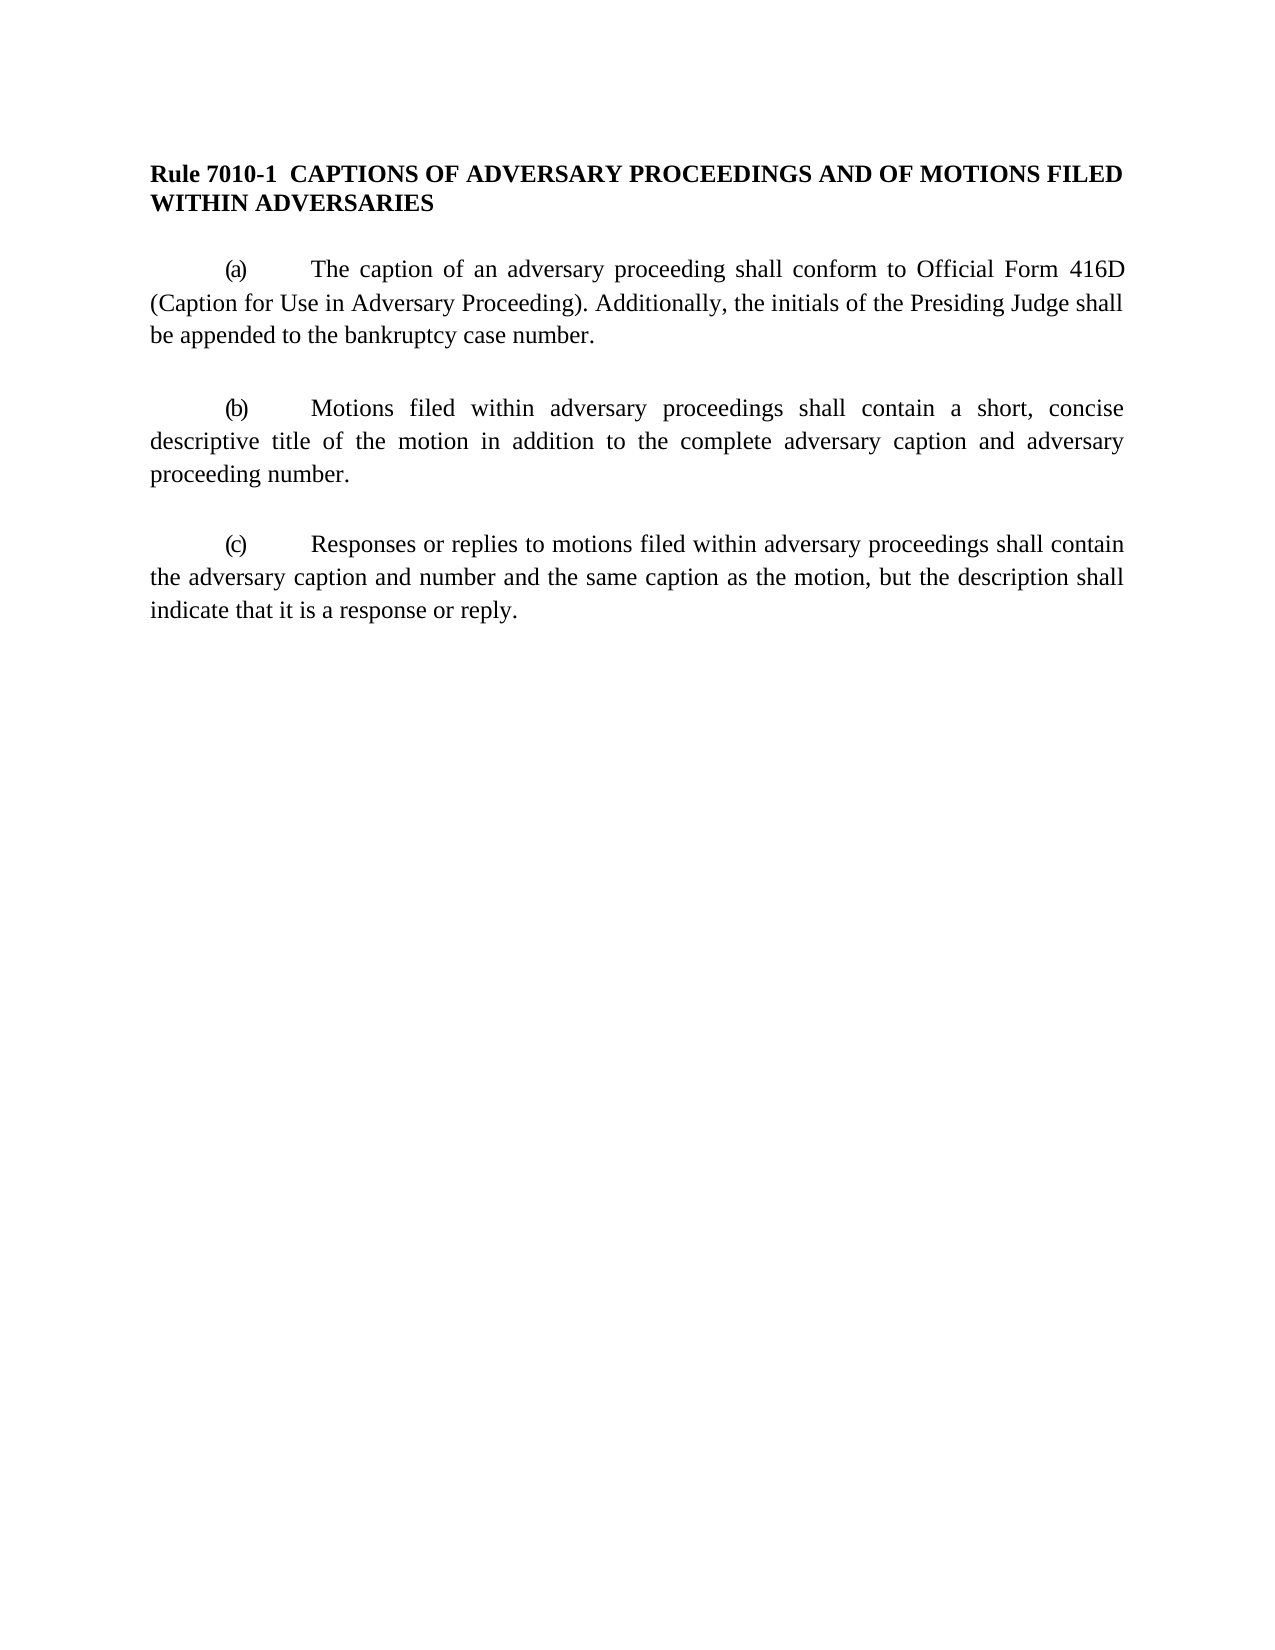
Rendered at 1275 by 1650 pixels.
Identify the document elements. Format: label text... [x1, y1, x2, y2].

text Rule 7010-1 CAPTIONS OF ADVERSARY PROCEEDINGS AND OF MOTIONS FILED WITHIN ADVERSARIES [150, 159, 1125, 217]
list Responses or replies to motions filed within adversary proceedings shall contain the adversary caption and number and the same caption as the motion, but the description shall indicate that it is a response or reply. [150, 529, 1125, 624]
list Motions filed within adversary proceedings shall contain a short, concise descriptive title of the motion in addition to the complete adversary caption and adversary proceeding number. [150, 393, 1125, 487]
list The caption of an adversary proceeding shall conform to Official Form 416D (Caption for Use in Adversary Proceeding). Additionally, the initials of the Presiding Judge shall be appended to the bankruptcy case number. [150, 254, 1125, 349]
